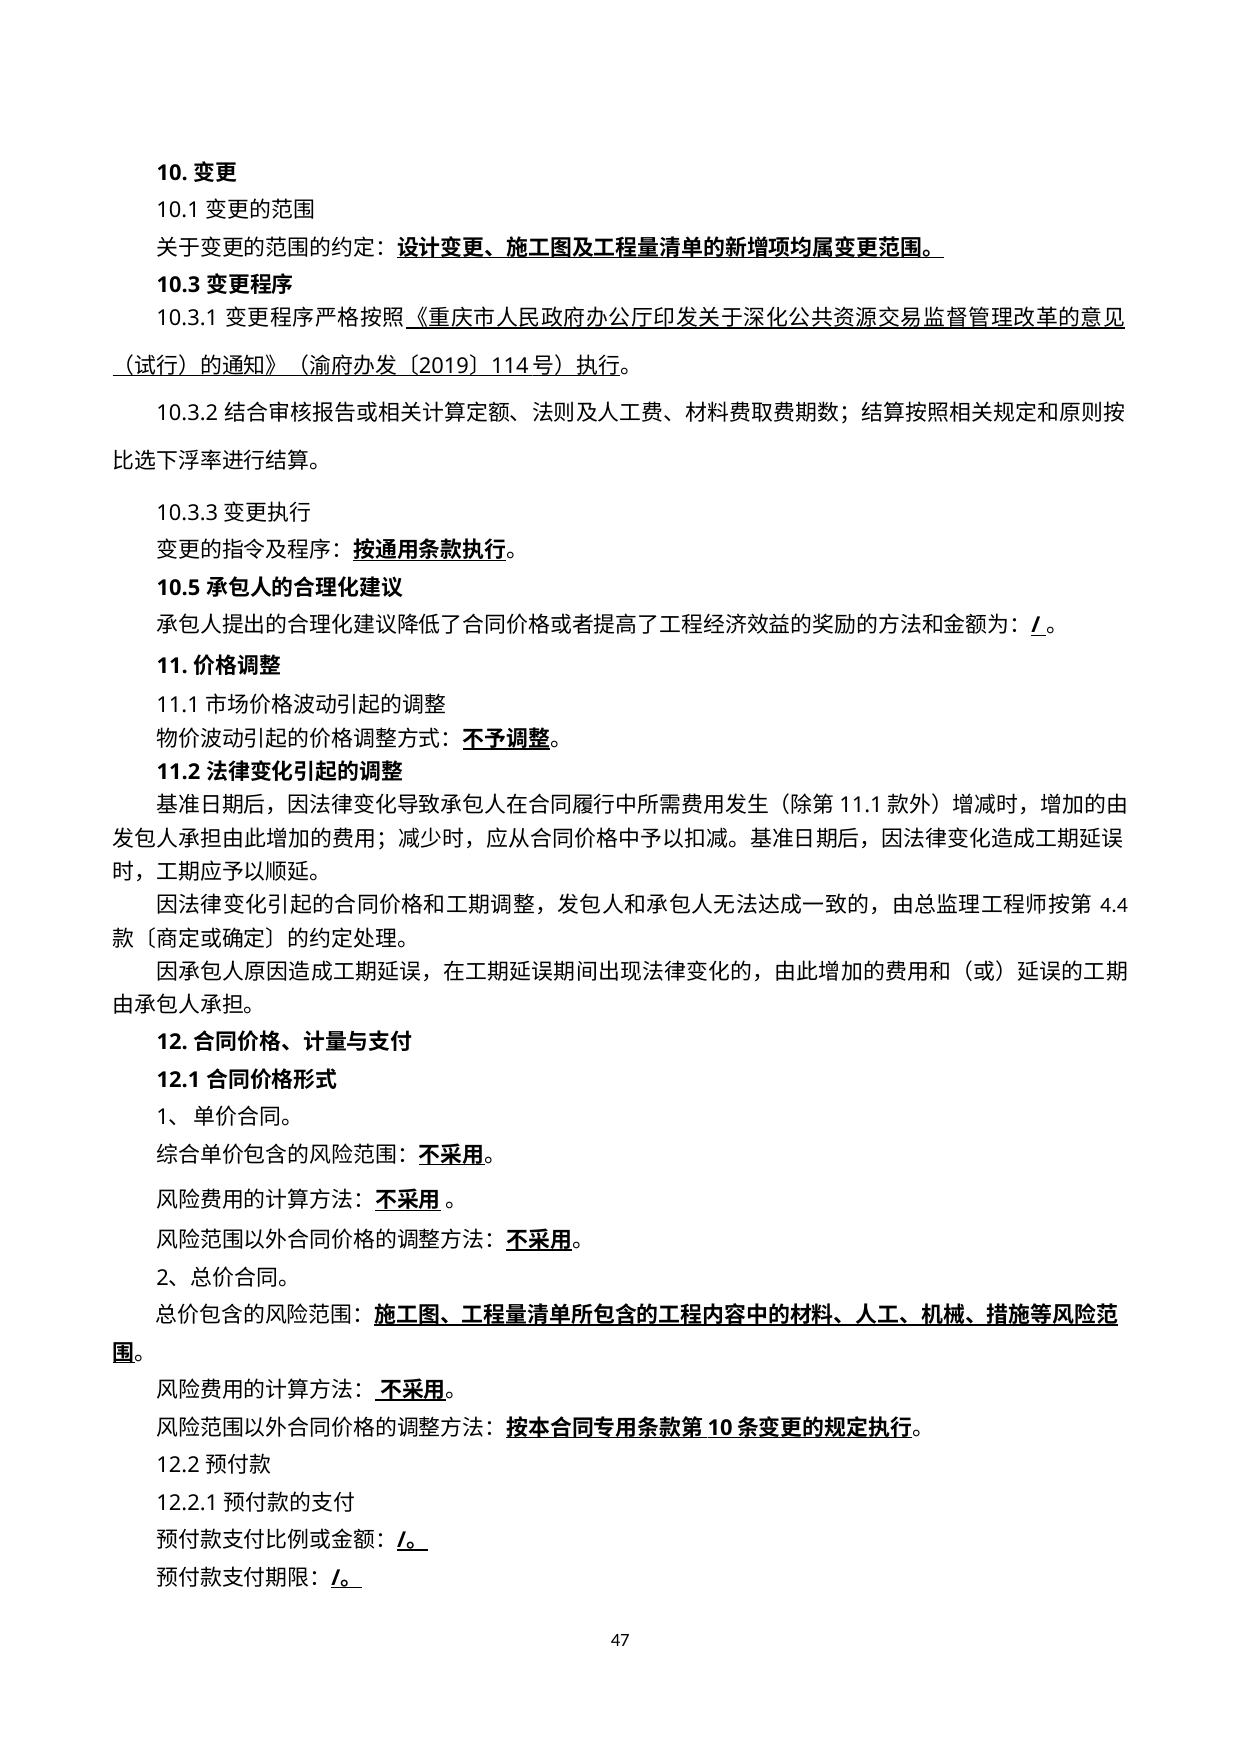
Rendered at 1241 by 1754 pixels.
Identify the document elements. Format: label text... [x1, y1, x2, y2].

list 单价合同。 [156, 1094, 1128, 1132]
text 10. 变更 [112, 150, 1128, 187]
text 风险范围以外合同价格的调整方法：不采用。 [112, 1217, 1128, 1255]
text 预付款支付期限：/。 [112, 1555, 1128, 1592]
text 10.3.3 变更执行 [112, 490, 1128, 528]
text 因承包人原因造成工期延误，在工期延误期间出现法律变化的，由此增加的费用和（或）延误的工期由承包人承担。 [112, 953, 1128, 1019]
text 10.3 变更程序 [112, 262, 1128, 300]
text 11.2 法律变化引起的调整 [112, 753, 1128, 786]
text 12.1 合同价格形式 [112, 1057, 1128, 1094]
text 基准日期后，因法律变化导致承包人在合同履行中所需费用发生（除第11.1款外）增减时，增加的由发包人承担由此增加的费用；减少时，应从合同价格中予以扣减。基准日期后，因法律变化造成工期延误时，工期应予以顺延。 [112, 786, 1128, 886]
text 承包人提出的合理化建议降低了合同价格或者提高了工程经济效益的奖励的方法和金额为：/ 。 [112, 603, 1128, 640]
text 因法律变化引起的合同价格和工期调整，发包人和承包人无法达成一致的，由总监理工程师按第4.4款〔商定或确定〕的约定处理。 [112, 886, 1128, 953]
text 变更的指令及程序：按通用条款执行。 [112, 528, 1128, 565]
text 关于变更的范围的约定：设计变更、施工图及工程量清单的新增项均属变更范围。 [112, 225, 1128, 262]
text 10.5 承包人的合理化建议 [112, 565, 1128, 603]
text 12. 合同价格、计量与支付 [112, 1019, 1128, 1057]
text 2、总价合同。 [112, 1255, 1128, 1292]
text 11.1 市场价格波动引起的调整 [112, 682, 1128, 719]
text 10.1 变更的范围 [112, 187, 1128, 225]
text 综合单价包含的风险范围：不采用。 [112, 1132, 1128, 1169]
text 12.2.1 预付款的支付 [112, 1480, 1128, 1517]
text 物价波动引起的价格调整方式：不予调整。 [112, 719, 1128, 753]
text 预付款支付比例或金额：/。 [112, 1517, 1128, 1555]
text 总价包含的风险范围：施工图、工程量清单所包含的工程内容中的材料、人工、机械、措施等风险范围。 [112, 1292, 1128, 1367]
text 11. 价格调整 [112, 640, 1128, 682]
text 风险费用的计算方法：不采用 。 [112, 1169, 1128, 1217]
text 12.2 预付款 [112, 1442, 1128, 1480]
text 风险费用的计算方法： 不采用。 [112, 1367, 1128, 1405]
text 10.3.2 结合审核报告或相关计算定额、法则及人工费、材料费取费期数；结算按照相关规定和原则按比选下浮率进行结算。 [112, 395, 1128, 474]
text 10.3.1 变更程序严格按照《重庆市人民政府办公厅印发关于深化公共资源交易监督管理改革的意见（试行）的通知》（渝府办发〔2019〕114号）执行。 [112, 300, 1128, 379]
text 风险范围以外合同价格的调整方法：按本合同专用条款第10条变更的规定执行。 [112, 1405, 1128, 1442]
